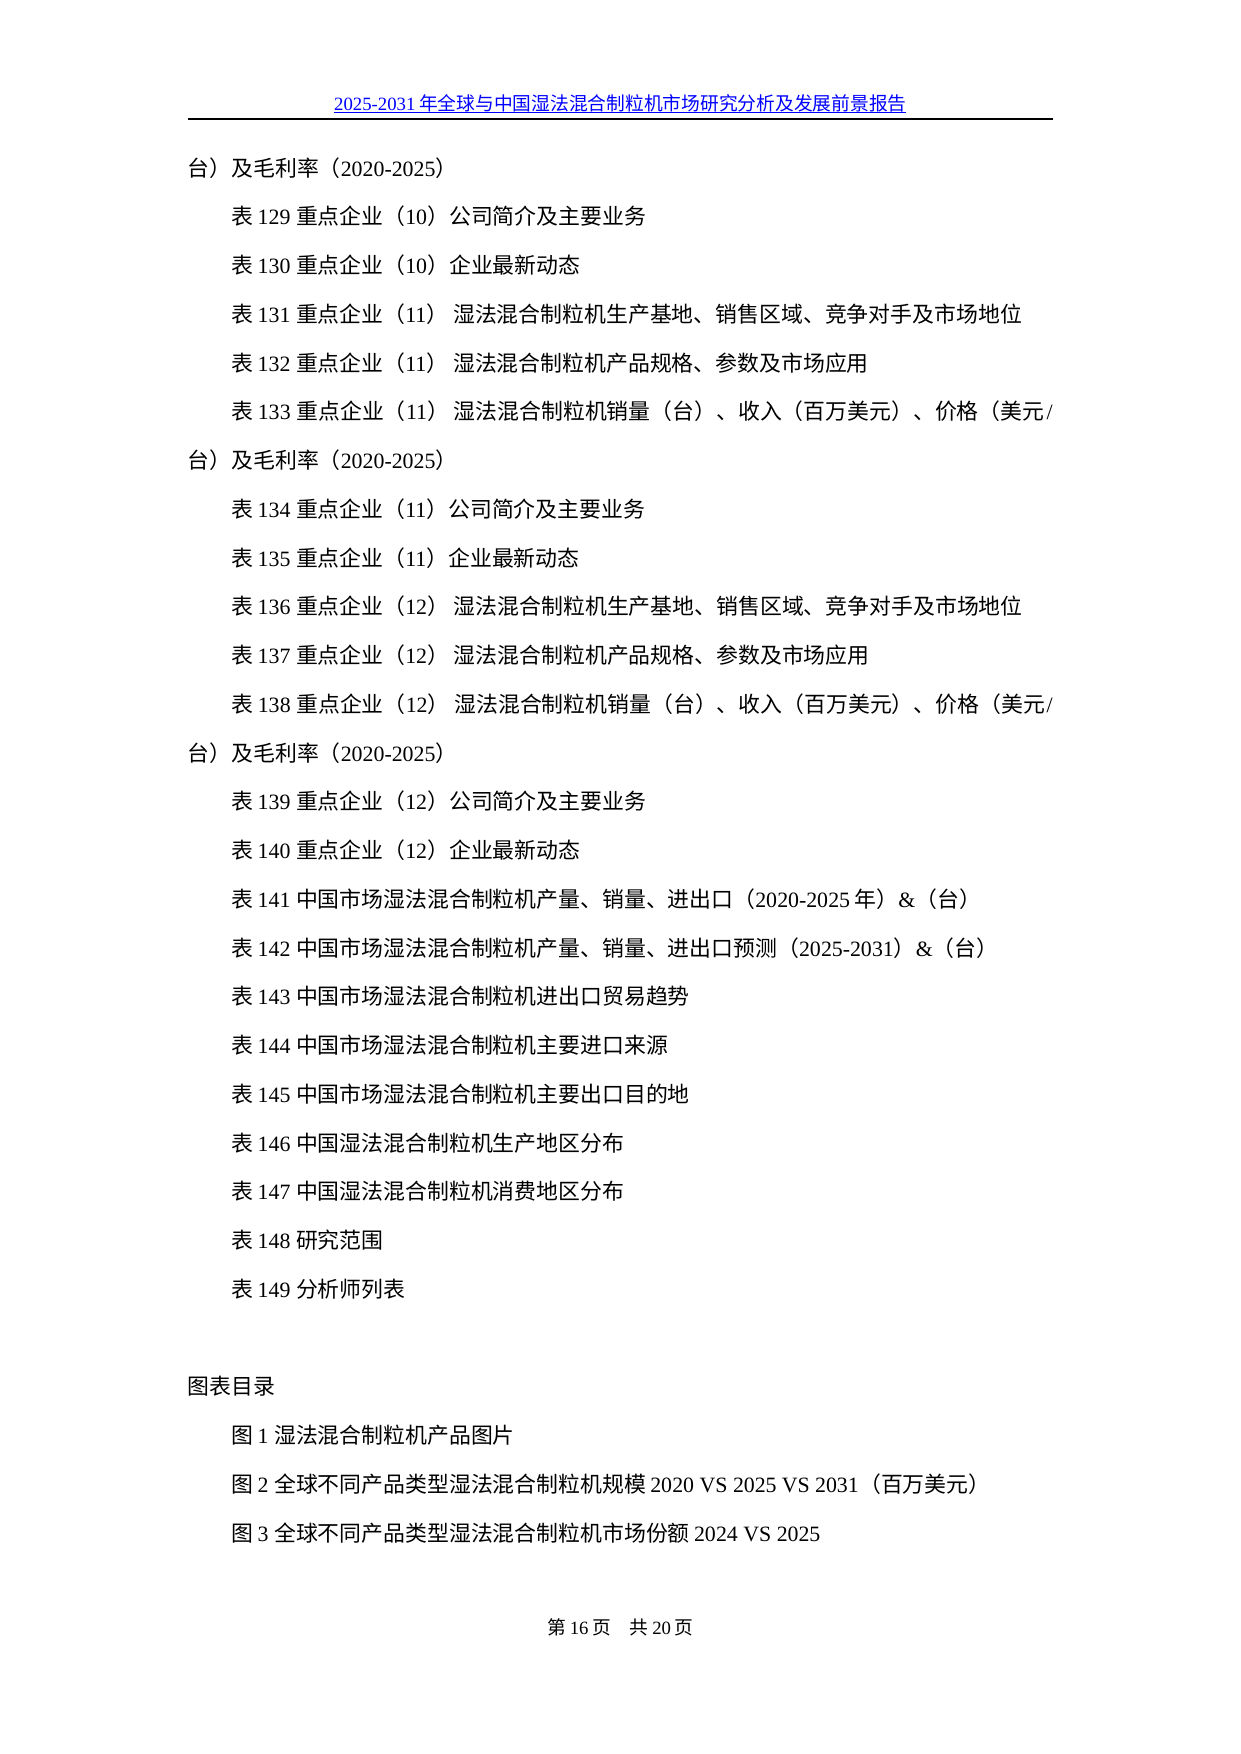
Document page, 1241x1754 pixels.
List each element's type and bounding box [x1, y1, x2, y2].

text [187, 150, 1053, 1548]
